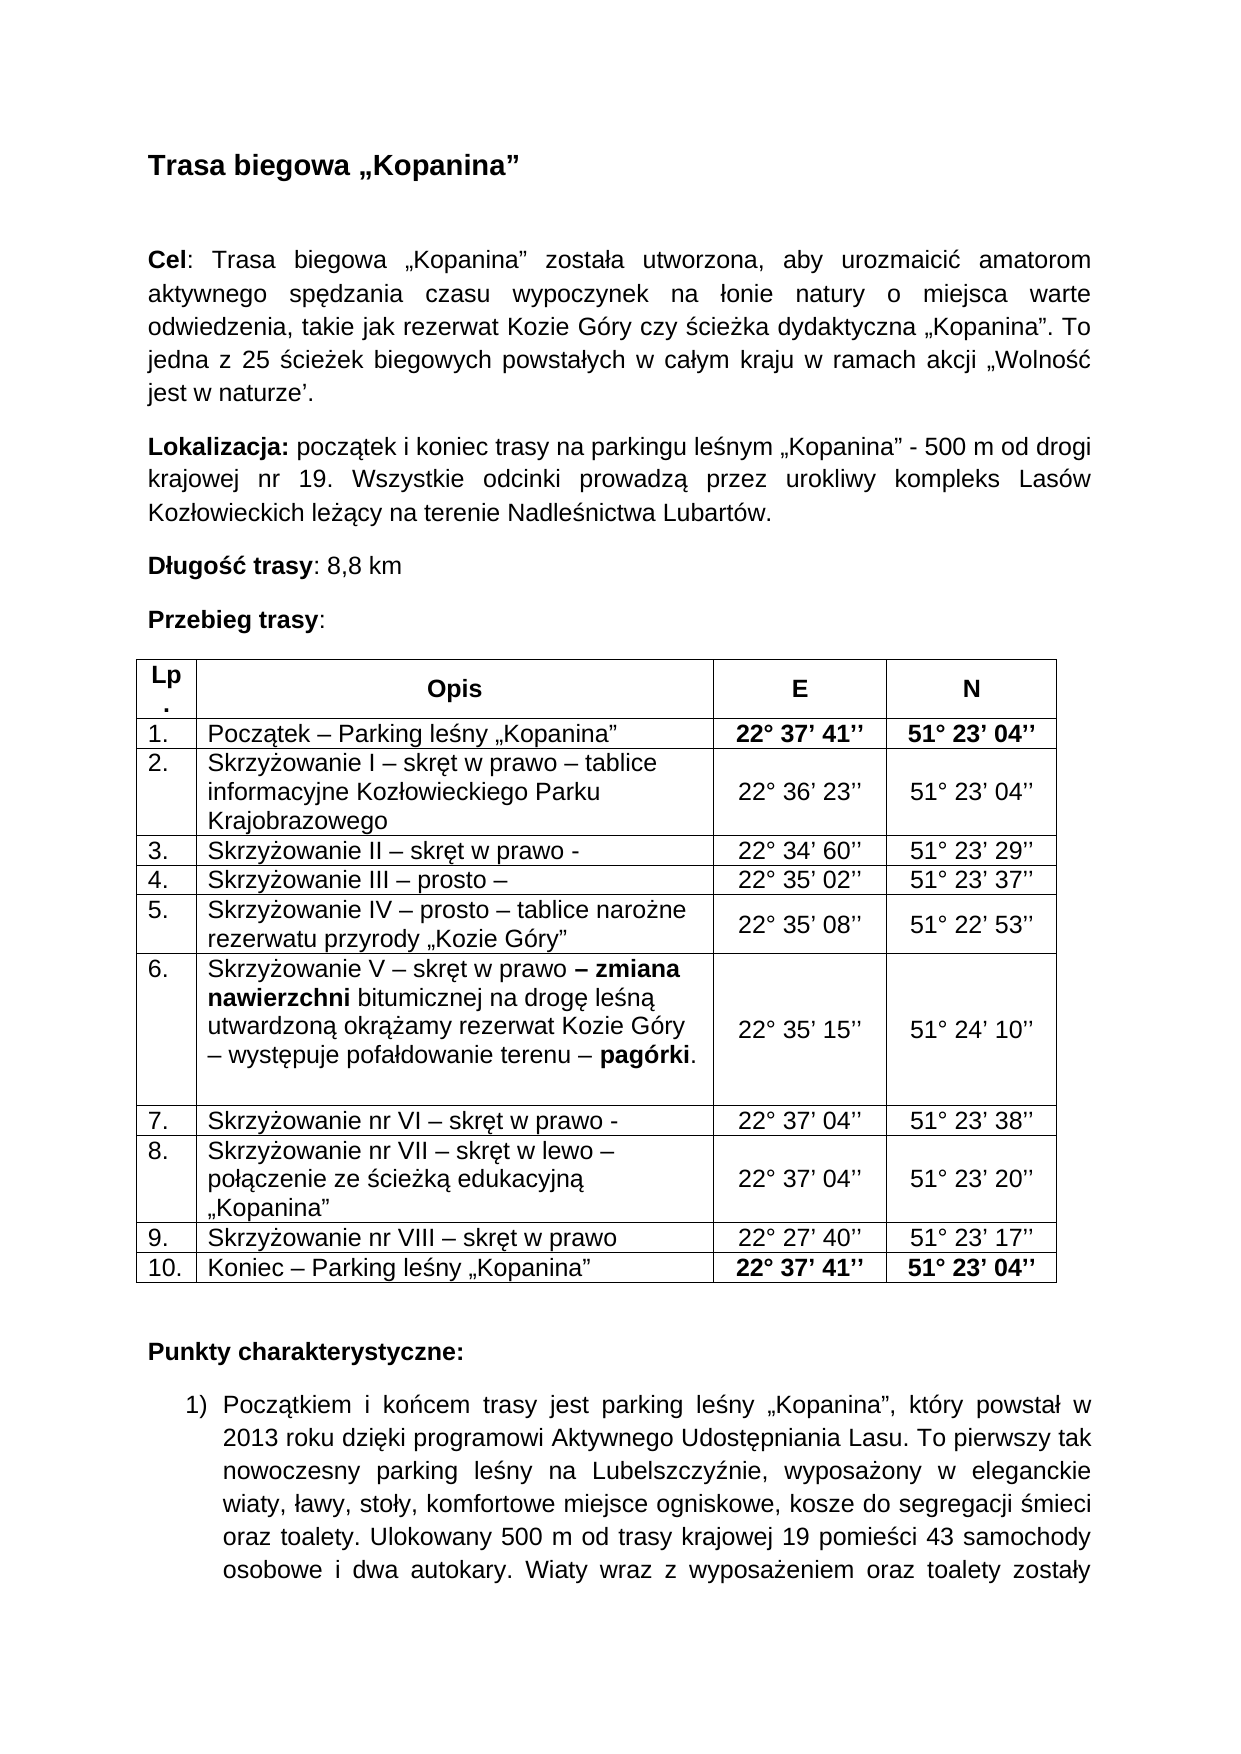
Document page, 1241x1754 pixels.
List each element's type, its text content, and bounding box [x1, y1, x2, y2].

table_cell 51° 23’ 38’’ [887, 1106, 1056, 1135]
table_cell Skrzyżowanie IV – prosto – tablice narożne rezerwatu przyrody „Kozie Góry” [197, 895, 713, 953]
table_cell 22° 37’ 41’’ [714, 719, 886, 747]
table_cell 51° 23’ 04’’ [887, 749, 1056, 835]
table_cell 9. [137, 1223, 196, 1252]
table_header Lp. [137, 660, 196, 718]
table_header E [714, 660, 886, 718]
table_cell 7. [137, 1106, 196, 1135]
table_cell 3. [137, 836, 196, 864]
table_header N [887, 660, 1056, 718]
table_cell 10. [137, 1253, 196, 1282]
table_cell 5. [137, 895, 196, 953]
table_cell 51° 23’ 37’’ [887, 866, 1056, 894]
table_cell 2. [137, 749, 196, 835]
text Lokalizacja: początek i koniec trasy na parkingu leśnym „Kopanina” - 500 m od drogi krajowej nr 19. Wszystkie odcinki prowadzą przez urokliwy kompleks Lasów Kozłowieckich leżący na terenie Nadleśnictwa Lubartów. [148, 431, 1093, 526]
table_cell Koniec – Parking leśny „Kopanina” [197, 1253, 713, 1282]
table_cell 4. [137, 866, 196, 894]
text Cel: Trasa biegowa „Kopanina” została utworzona, aby urozmaicić amatorom aktywnego spędzania czasu wypoczynek na łonie natury o miejsca warte odwiedzenia, takie jak rezerwat Kozie Góry czy ścieżka dydaktyczna „Kopanina”. To jedna z 25 ścieżek biegowych powstałych w całym kraju w ramach akcji „Wolność jest w naturze’. [148, 246, 1093, 406]
table_cell 22° 35’ 08’’ [714, 895, 886, 953]
table_cell 22° 35’ 02’’ [714, 866, 886, 894]
table_cell 22° 36’ 23’’ [714, 749, 886, 835]
table_cell 22° 37’ 04’’ [714, 1106, 886, 1135]
table_cell Skrzyżowanie V – skręt w prawo – zmiana nawierzchni bitumicznej na drogę leśną utwardzoną okrążamy rezerwat Kozie Góry – występuje pofałdowanie terenu – pagórki. [197, 954, 713, 1105]
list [185, 1390, 1093, 1584]
table_header Opis [197, 660, 713, 718]
table_cell 6. [137, 954, 196, 1105]
table_cell 51° 23’ 29’’ [887, 836, 1056, 864]
table_cell 51° 23’ 04’’ [887, 1253, 1056, 1282]
table_cell Początek – Parking leśny „Kopanina” [197, 719, 713, 747]
table_cell 22° 35’ 15’’ [714, 954, 886, 1105]
table_cell 8. [137, 1136, 196, 1222]
table_cell 1. [137, 719, 196, 747]
text Punkty charakterystyczne: [148, 1336, 1093, 1365]
table_cell Skrzyżowanie II – skręt w prawo - [197, 836, 713, 864]
table_cell 51° 23’ 17’’ [887, 1223, 1056, 1252]
table_cell 22° 37’ 41’’ [714, 1253, 886, 1282]
table_cell Skrzyżowanie nr VIII – skręt w prawo [197, 1223, 713, 1252]
table_cell Skrzyżowanie nr VI – skręt w prawo - [197, 1106, 713, 1135]
table_cell Skrzyżowanie nr VII – skręt w lewo – połączenie ze ścieżką edukacyjną „Kopanina” [197, 1136, 713, 1222]
table_cell 51° 23’ 20’’ [887, 1136, 1056, 1222]
table_cell Skrzyżowanie III – prosto – [197, 866, 713, 894]
table_cell 22° 34’ 60’’ [714, 836, 886, 864]
table_cell Skrzyżowanie I – skręt w prawo – tablice informacyjne Kozłowieckiego Parku Krajobrazowego [197, 749, 713, 835]
text Trasa biegowa „Kopanina” [148, 148, 1093, 181]
text Przebieg trasy: [148, 605, 1093, 634]
table_cell 51° 24’ 10’’ [887, 954, 1056, 1105]
table_cell 22° 27’ 40’’ [714, 1223, 886, 1252]
table_cell 22° 37’ 04’’ [714, 1136, 886, 1222]
text Długość trasy: 8,8 km [148, 551, 1093, 580]
table_cell 51° 22’ 53’’ [887, 895, 1056, 953]
table_cell 51° 23’ 04’’ [887, 719, 1056, 747]
